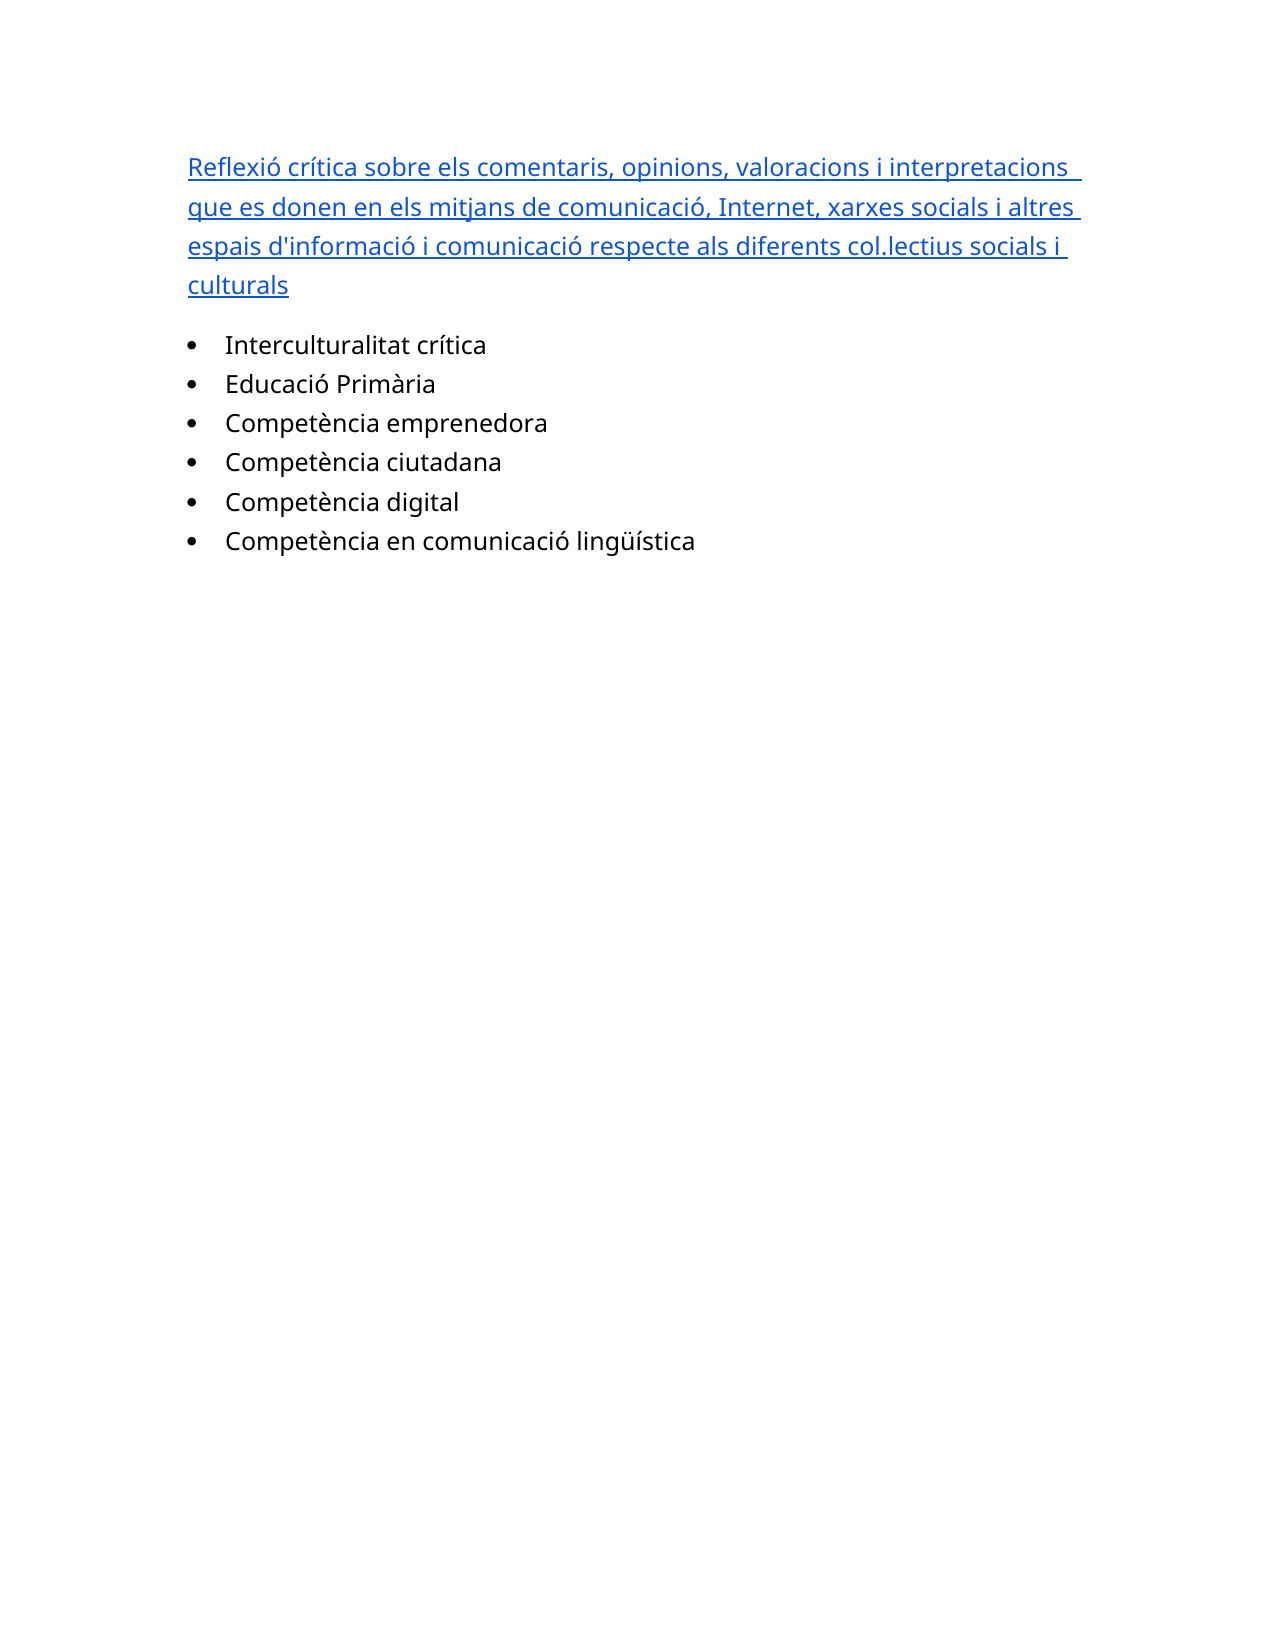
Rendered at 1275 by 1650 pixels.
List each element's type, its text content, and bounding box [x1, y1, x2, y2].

list Competència emprenedora [187, 406, 1087, 440]
list Interculturalitat crítica [187, 327, 1087, 362]
list Competència digital [187, 484, 1087, 518]
list Educació Primària [187, 367, 1087, 401]
text Reflexió crítica sobre els comentaris, opinions, valoracions i interpretacions que es donen en els mitjans de comunicació, Internet, xarxes socials i altres espais d'informació i comunicació respecte als diferents col.lectius socials i culturals [187, 150, 1087, 302]
list Competència ciutadana [187, 445, 1087, 479]
list Competència en comunicació lingüística [187, 523, 1087, 557]
